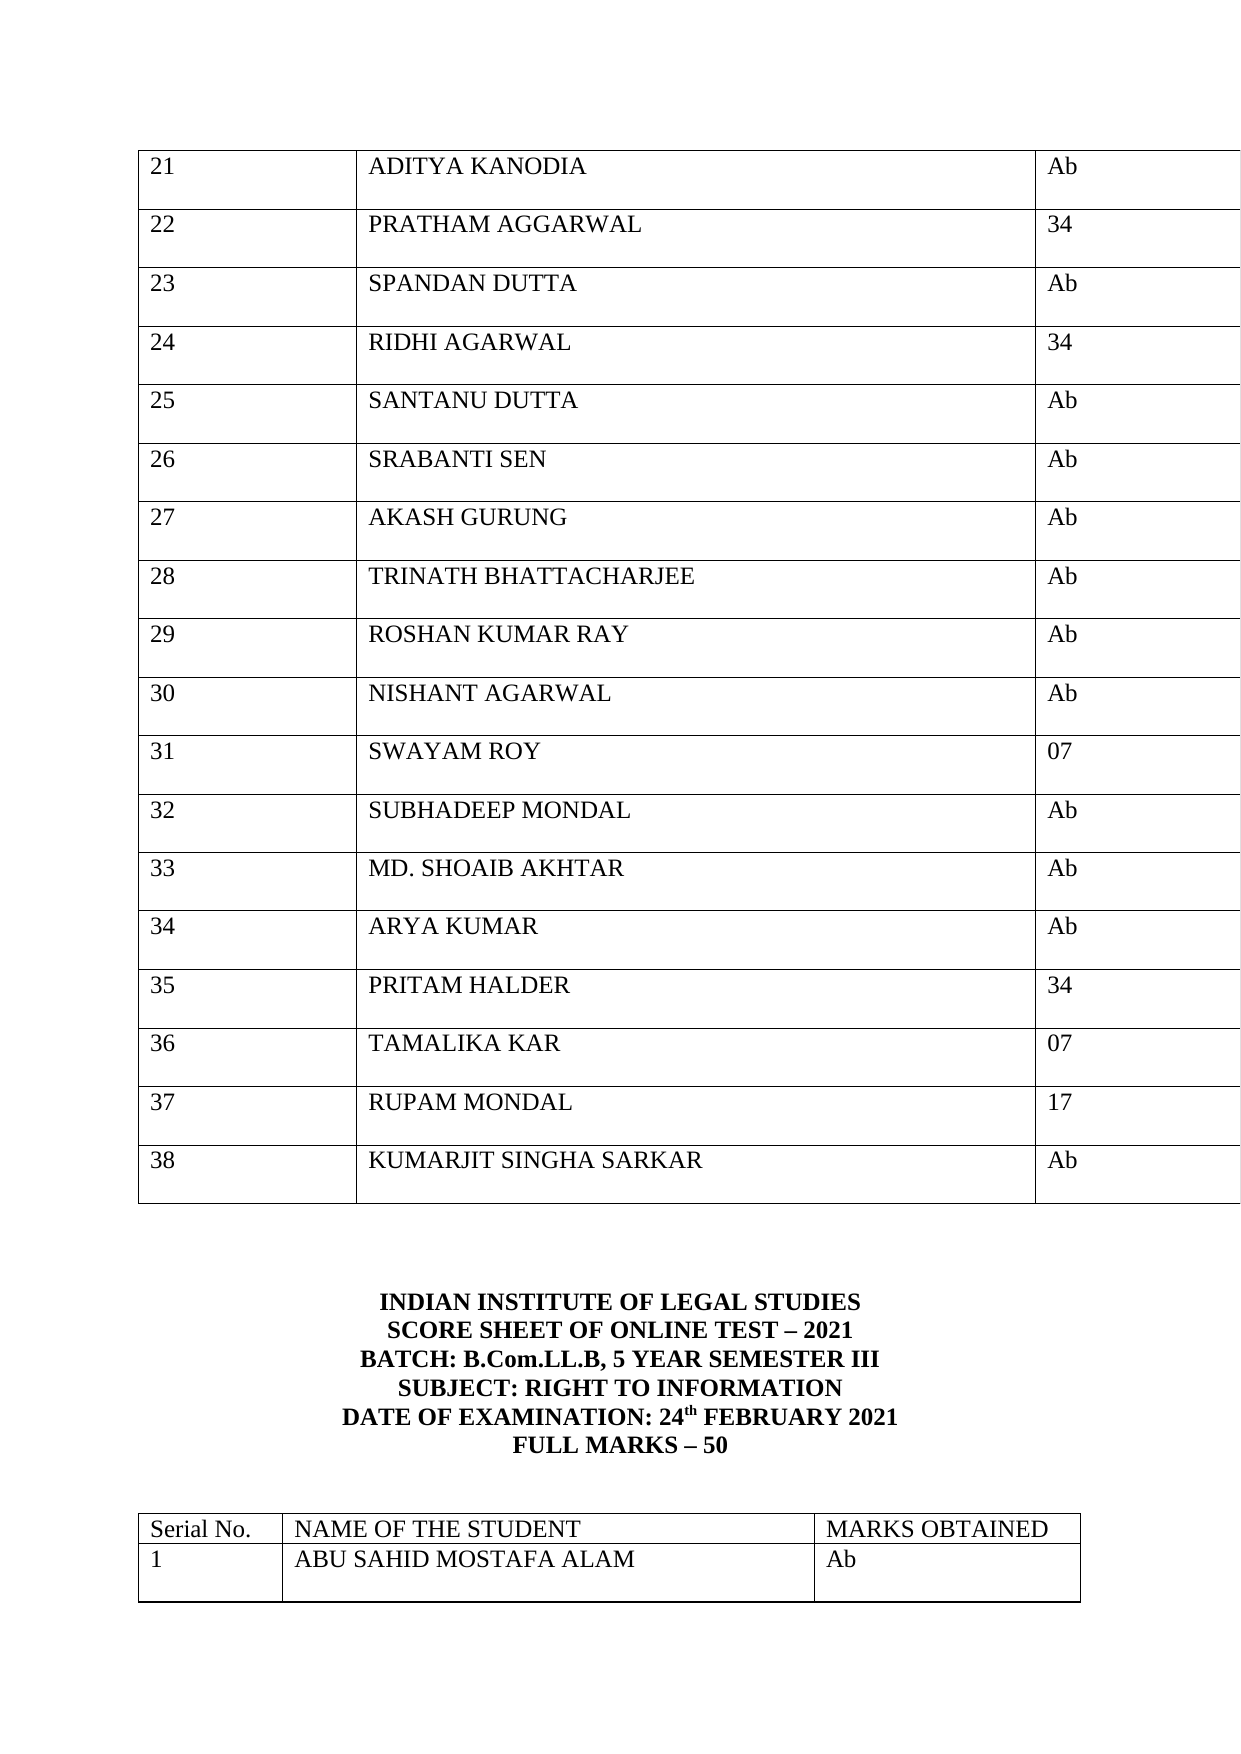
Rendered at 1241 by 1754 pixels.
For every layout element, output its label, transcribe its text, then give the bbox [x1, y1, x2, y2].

table_cell 23 [139, 268, 356, 326]
table_cell SRABANTI SEN [357, 444, 1035, 501]
table_cell 22 [139, 210, 356, 267]
table_cell Ab [1036, 795, 1240, 852]
table_cell RIDHI AGARWAL [357, 327, 1035, 384]
table_cell 30 [139, 678, 356, 735]
table_header Serial No. [139, 1514, 282, 1543]
table_cell Ab [1036, 853, 1240, 910]
table_cell Ab [1036, 678, 1240, 735]
table_cell SPANDAN DUTTA [357, 268, 1035, 326]
table_header NAME OF THE STUDENT [283, 1514, 814, 1543]
text FULL MARKS – 50 [150, 1430, 1090, 1459]
table_cell PRITAM HALDER [357, 970, 1035, 1027]
table_cell 26 [139, 444, 356, 501]
table_cell ROSHAN KUMAR RAY [357, 619, 1035, 677]
table_cell ABU SAHID MOSTAFA ALAM [283, 1544, 814, 1601]
table_cell RUPAM MONDAL [357, 1087, 1035, 1144]
table_cell SWAYAM ROY [357, 736, 1035, 794]
table_cell Ab [1036, 385, 1240, 443]
table_cell Ab [1036, 619, 1240, 677]
table_cell 28 [139, 561, 356, 618]
table_cell 25 [139, 385, 356, 443]
table_cell Ab [1036, 151, 1240, 208]
table_cell Ab [1036, 502, 1240, 560]
text SCORE SHEET OF ONLINE TEST – 2021 [150, 1315, 1090, 1344]
table_cell 36 [139, 1029, 356, 1086]
table_cell 34 [139, 911, 356, 969]
table_cell NISHANT AGARWAL [357, 678, 1035, 735]
table_cell Ab [1036, 444, 1240, 501]
table_cell 27 [139, 502, 356, 560]
table_cell 38 [139, 1146, 356, 1203]
table_header MARKS OBTAINED [815, 1514, 1080, 1543]
table_cell 1 [139, 1544, 282, 1601]
table_cell MD. SHOAIB AKHTAR [357, 853, 1035, 910]
table_cell 37 [139, 1087, 356, 1144]
table_cell PRATHAM AGGARWAL [357, 210, 1035, 267]
table_cell 07 [1036, 736, 1240, 794]
table_cell Ab [1036, 268, 1240, 326]
text BATCH: B.Com.LL.B, 5 YEAR SEMESTER III [150, 1344, 1090, 1373]
text INDIAN INSTITUTE OF LEGAL STUDIES [150, 1287, 1090, 1315]
table_cell 21 [139, 151, 356, 208]
table_cell 34 [1036, 210, 1240, 267]
table_cell 34 [1036, 327, 1240, 384]
table_cell Ab [1036, 561, 1240, 618]
table_cell 32 [139, 795, 356, 852]
table_cell 33 [139, 853, 356, 910]
table_cell SUBHADEEP MONDAL [357, 795, 1035, 852]
table_cell ADITYA KANODIA [357, 151, 1035, 208]
table_cell SANTANU DUTTA [357, 385, 1035, 443]
table_cell KUMARJIT SINGHA SARKAR [357, 1146, 1035, 1203]
table_cell Ab [815, 1544, 1080, 1601]
table_cell Ab [1036, 1146, 1240, 1203]
text SUBJECT: RIGHT TO INFORMATION [150, 1373, 1090, 1402]
table_cell 31 [139, 736, 356, 794]
table_cell TRINATH BHATTACHARJEE [357, 561, 1035, 618]
table_cell 07 [1036, 1029, 1240, 1086]
table_cell 24 [139, 327, 356, 384]
table_cell Ab [1036, 911, 1240, 969]
table_cell AKASH GURUNG [357, 502, 1035, 560]
table_cell TAMALIKA KAR [357, 1029, 1035, 1086]
table_cell 29 [139, 619, 356, 677]
table_cell ARYA KUMAR [357, 911, 1035, 969]
table_cell 17 [1036, 1087, 1240, 1144]
text DATE OF EXAMINATION: 24th FEBRUARY 2021 [150, 1402, 1090, 1430]
table_cell 35 [139, 970, 356, 1027]
table_cell 34 [1036, 970, 1240, 1027]
